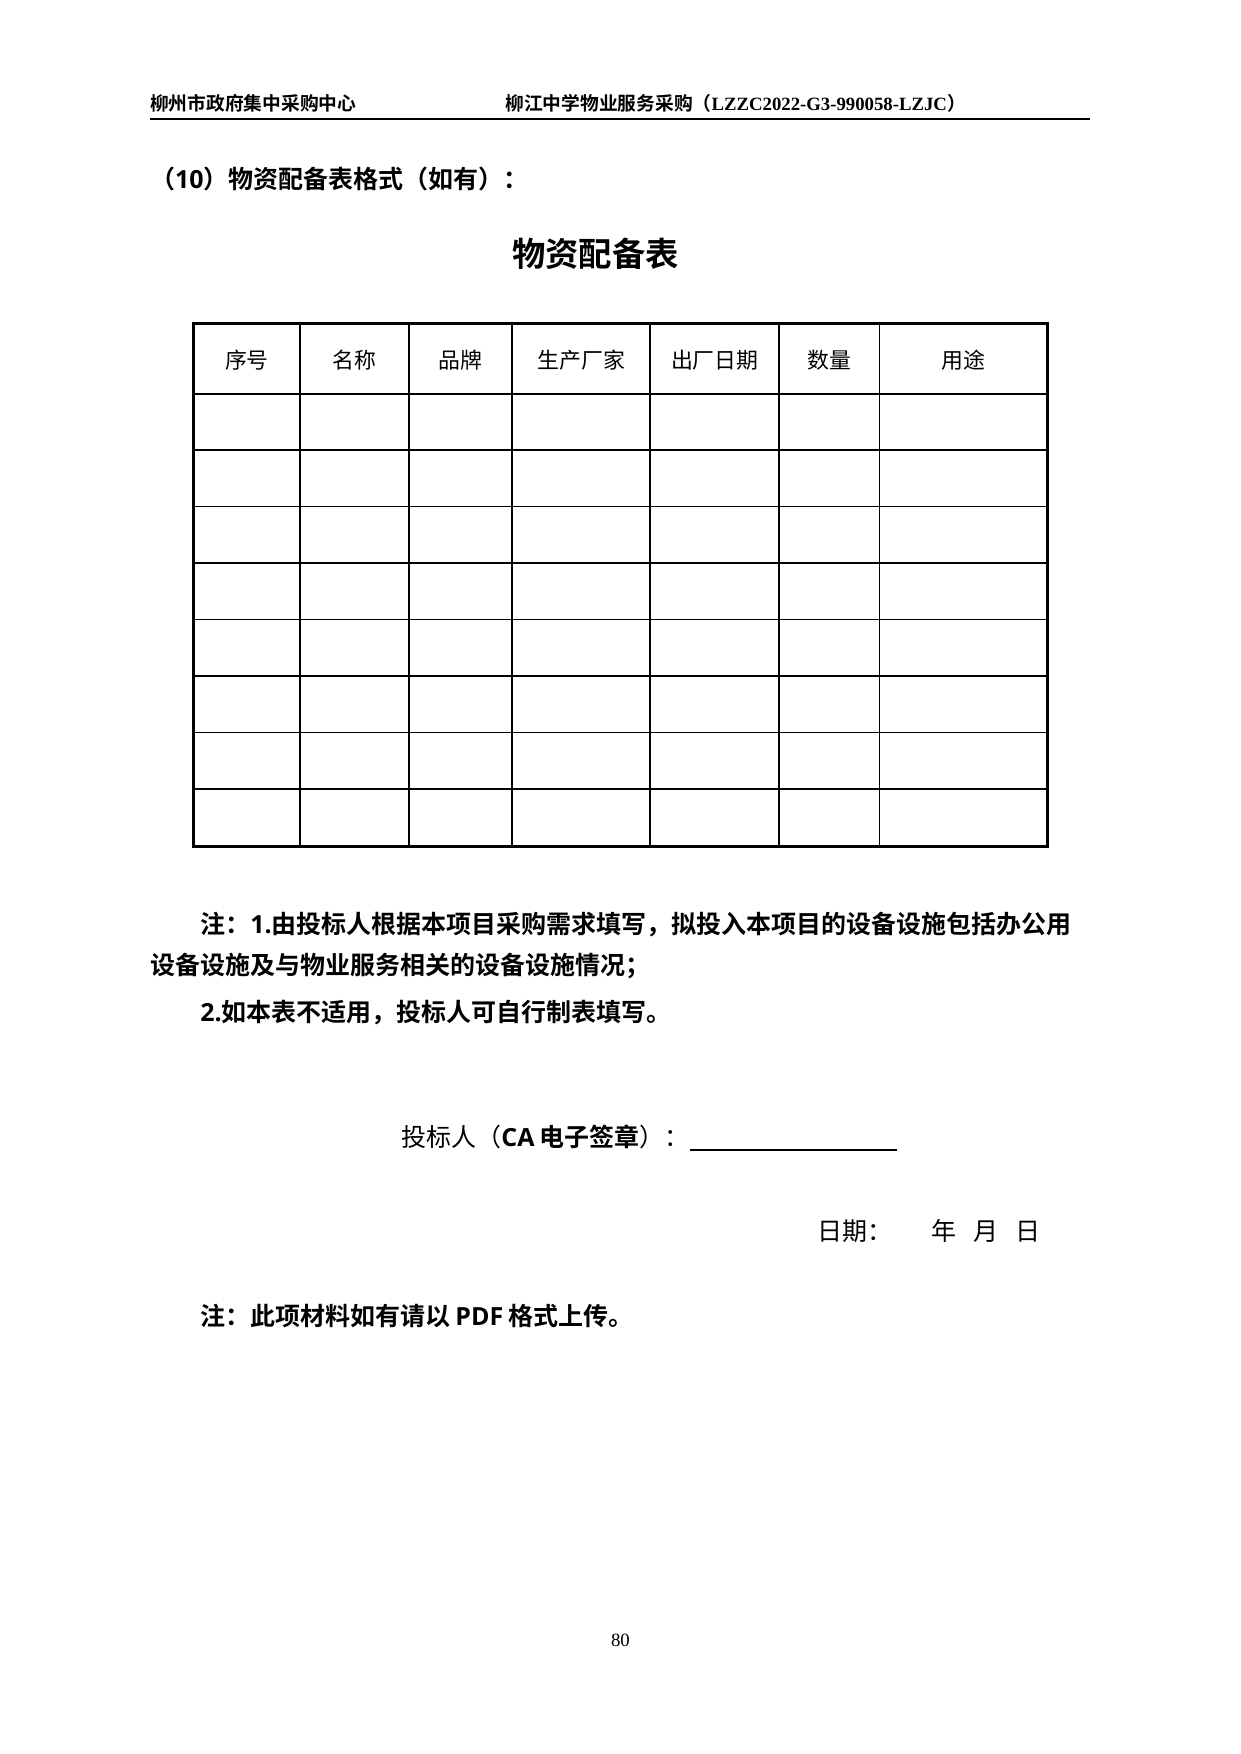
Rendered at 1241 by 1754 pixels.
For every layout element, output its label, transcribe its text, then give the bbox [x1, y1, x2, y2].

table_cell [780, 507, 879, 562]
table_cell [513, 620, 649, 675]
table_cell [410, 733, 511, 788]
table_cell [513, 395, 649, 449]
table_cell [195, 790, 299, 844]
table_header 序号 [195, 325, 299, 393]
table_cell [880, 620, 1046, 675]
text （10）物资配备表格式（如有）： [150, 155, 1040, 197]
table_cell [780, 790, 879, 844]
table_cell [301, 733, 408, 788]
table_cell [513, 507, 649, 562]
table_cell [651, 451, 778, 506]
table_cell [513, 564, 649, 619]
table_cell [880, 507, 1046, 562]
table_cell [410, 620, 511, 675]
table_cell [651, 790, 778, 844]
text 2.如本表不适用，投标人可自行制表填写。 [150, 988, 1090, 1030]
table_cell [780, 677, 879, 732]
table_cell [195, 395, 299, 449]
table_cell [410, 507, 511, 562]
table_cell [780, 564, 879, 619]
table_cell [195, 733, 299, 788]
table_cell [880, 451, 1046, 506]
table_cell [513, 677, 649, 732]
text 注：1.由投标人根据本项目采购需求填写，拟投入本项目的设备设施包括办公用设备设施及与物业服务相关的设备设施情况； [150, 900, 1090, 983]
table_cell [301, 677, 408, 732]
table_cell [301, 451, 408, 506]
table_cell [195, 564, 299, 619]
text 注：此项材料如有请以PDF格式上传。 [150, 1296, 1090, 1333]
table_cell [880, 564, 1046, 619]
table_cell [410, 564, 511, 619]
table_cell [195, 507, 299, 562]
table_cell [880, 395, 1046, 449]
table_cell [513, 733, 649, 788]
table_cell [880, 733, 1046, 788]
table_header 生产厂家 [513, 325, 649, 393]
table_cell [195, 677, 299, 732]
table_cell [651, 507, 778, 562]
text 物资配备表 [150, 233, 1040, 275]
table_header 品牌 [410, 325, 511, 393]
table_cell [410, 395, 511, 449]
table_cell [301, 790, 408, 844]
table_cell [410, 451, 511, 506]
table_cell [651, 395, 778, 449]
text 日期： 年 月 日 [150, 1207, 1040, 1249]
table_cell [651, 564, 778, 619]
table_cell [780, 620, 879, 675]
table_header 用途 [880, 325, 1046, 393]
table_cell [410, 677, 511, 732]
table_cell [780, 733, 879, 788]
table_cell [301, 507, 408, 562]
table_cell [651, 620, 778, 675]
table_cell [513, 451, 649, 506]
table_cell [880, 677, 1046, 732]
table_cell [301, 564, 408, 619]
table_cell [780, 451, 879, 506]
table_cell [301, 395, 408, 449]
table_cell [195, 620, 299, 675]
table_header 名称 [301, 325, 408, 393]
table_cell [780, 395, 879, 449]
text 投标人（CA电子签章）： [150, 1113, 1090, 1155]
table_cell [410, 790, 511, 844]
table_header 出厂日期 [651, 325, 778, 393]
table_cell [301, 620, 408, 675]
table_cell [880, 790, 1046, 844]
table_cell [651, 677, 778, 732]
table_cell [195, 451, 299, 506]
table_cell [651, 733, 778, 788]
table_header 数量 [780, 325, 879, 393]
table_cell [513, 790, 649, 844]
